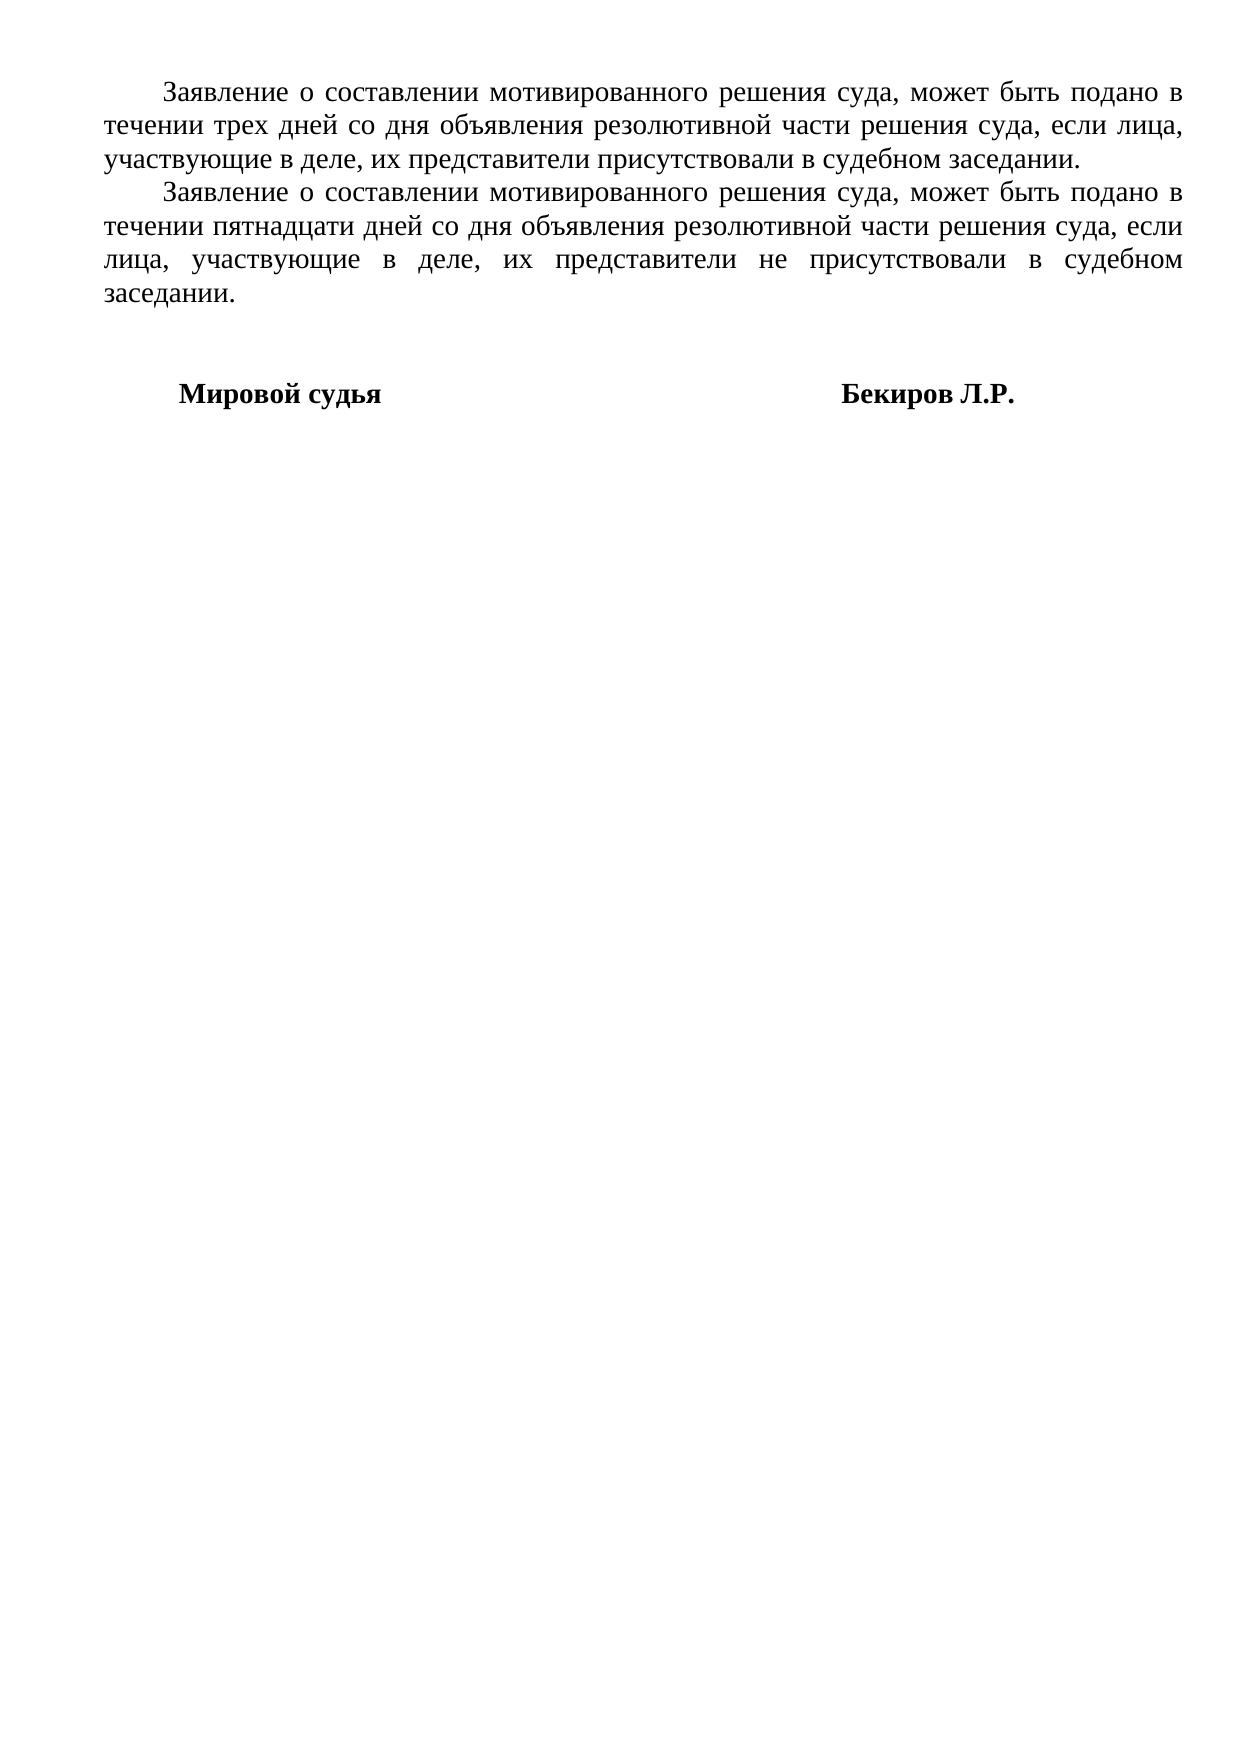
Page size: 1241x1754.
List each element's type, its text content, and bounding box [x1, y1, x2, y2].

text Мировой судья Бекиров Л.Р. [103, 376, 1181, 409]
text Заявление о составлении мотивированного решения суда, может быть подано в течении пятнадцати дней со дня объявления резолютивной части решения суда, если лица, участвующие в деле, их представители не присутствовали в судебном заседании. [103, 174, 1184, 309]
text Заявление о составлении мотивированного решения суда, может быть подано в течении трех дней со дня объявления резолютивной части решения суда, если лица, участвующие в деле, их представители присутствовали в судебном заседании. [103, 74, 1184, 174]
